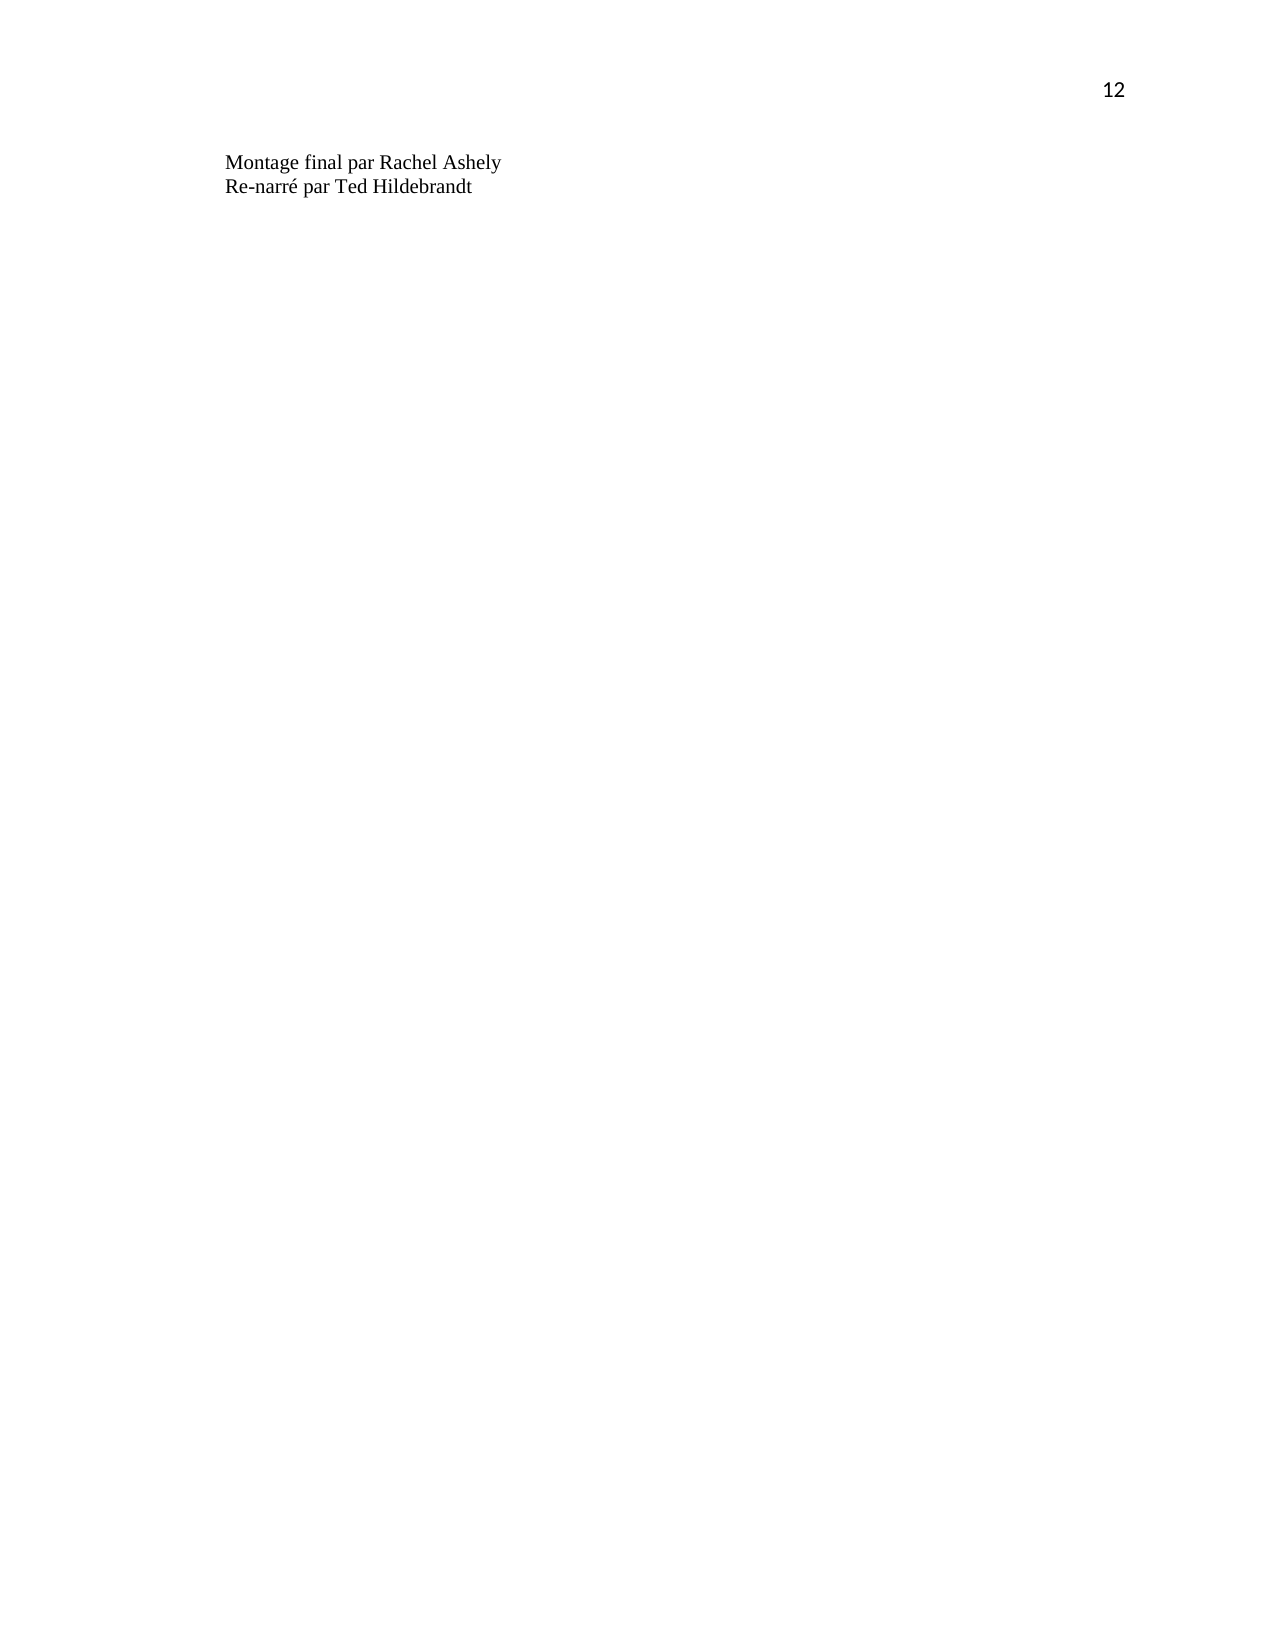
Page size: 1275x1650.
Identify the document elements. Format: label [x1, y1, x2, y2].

text [150, 150, 1125, 198]
